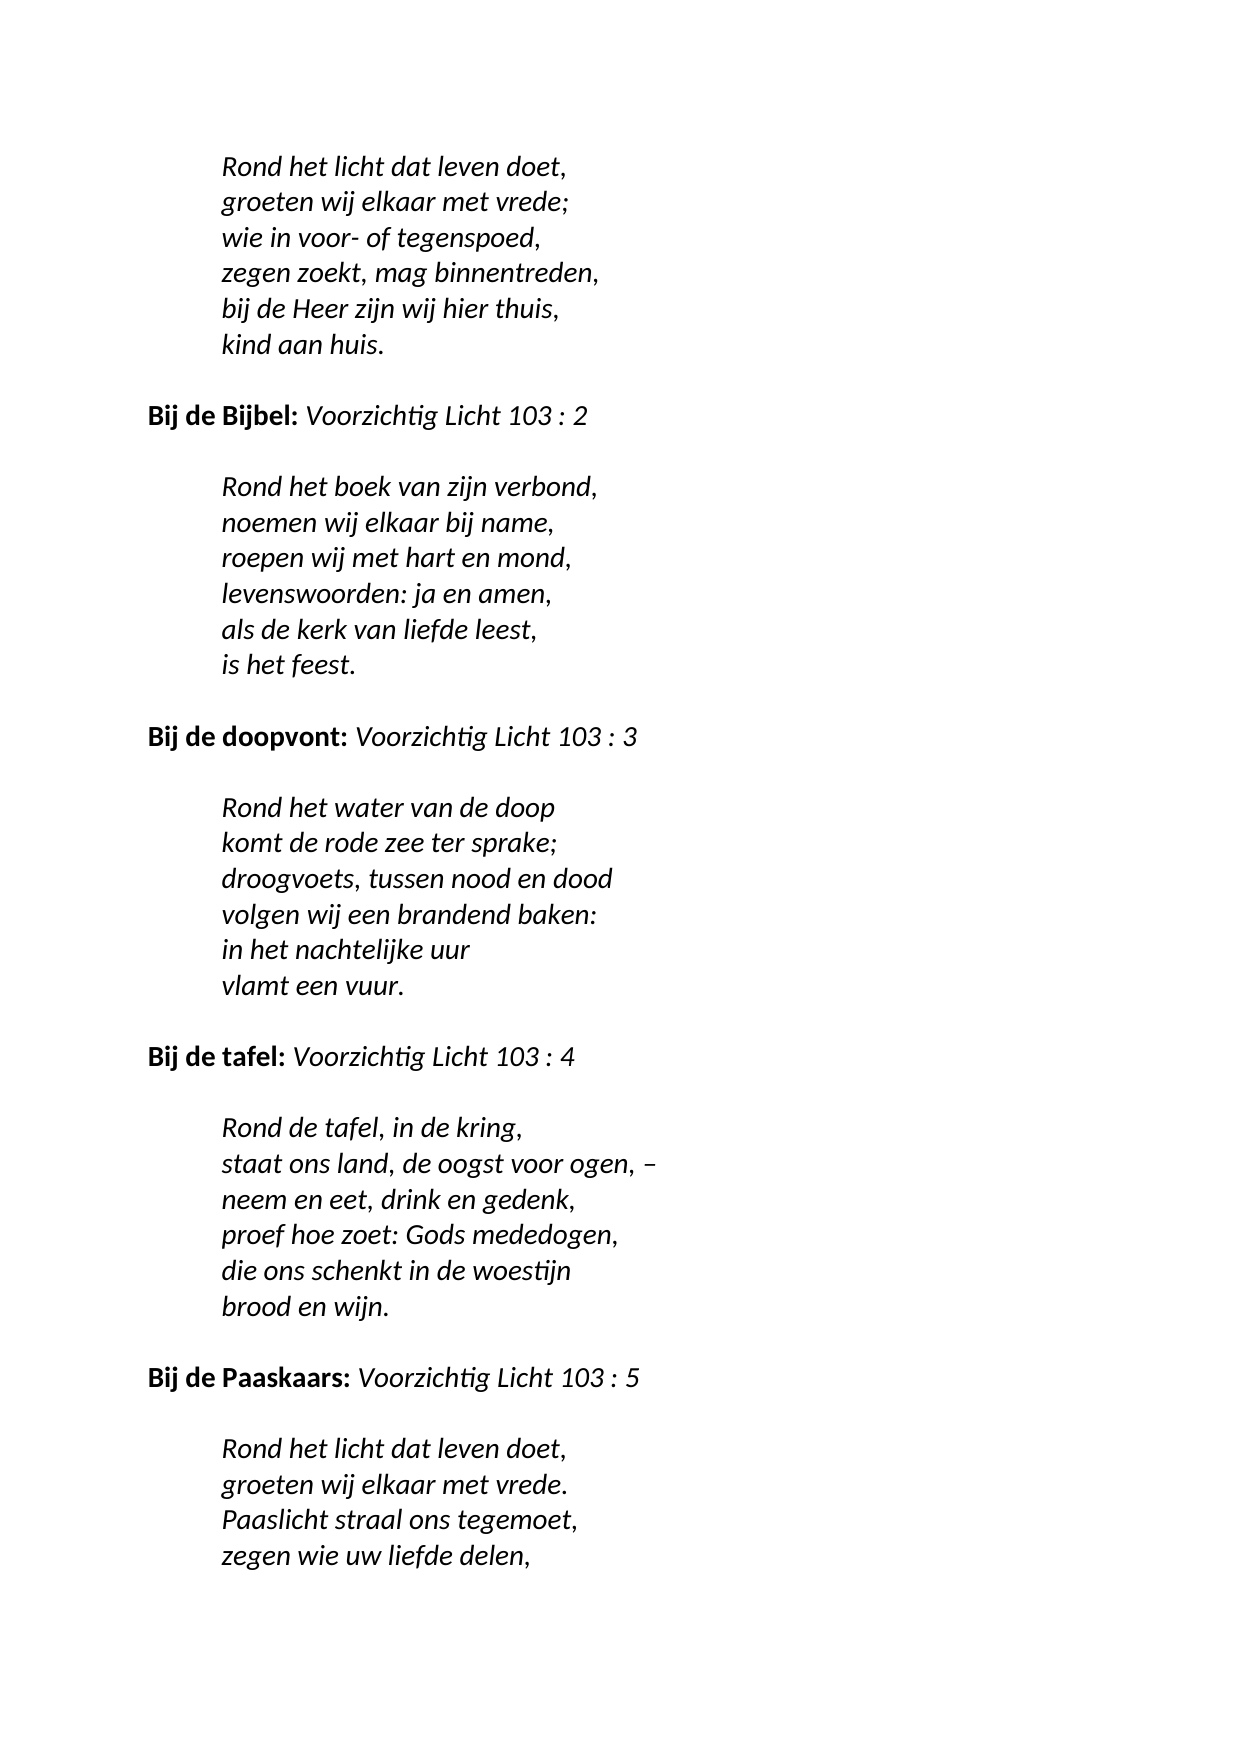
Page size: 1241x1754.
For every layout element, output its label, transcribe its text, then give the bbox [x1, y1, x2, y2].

text bij de Heer zijn wij hier thuis, [221, 290, 1093, 326]
text kind aan huis. [221, 326, 1093, 361]
text in het nachtelijke uur [221, 931, 1093, 967]
text Bij de doopvont: Voorzichtig Licht 103 : 3 [148, 718, 1093, 753]
text levenswoorden: ja en amen, [221, 575, 1093, 611]
text staat ons land, de oogst voor ogen, – [221, 1145, 1093, 1181]
text Rond het licht dat leven doet, [221, 148, 1093, 183]
text volgen wij een brandend baken: [221, 896, 1093, 931]
text groeten wij elkaar met vrede; [221, 183, 1093, 219]
text Bij de tafel: Voorzichtig Licht 103 : 4 [148, 1038, 1093, 1074]
text Rond het licht dat leven doet, [221, 1430, 1093, 1466]
text Paaslicht straal ons tegemoet, [221, 1501, 1093, 1537]
text proef hoe zoet: Gods mededogen, [221, 1216, 1093, 1252]
text roepen wij met hart en mond, [221, 539, 1093, 575]
text Rond het boek van zijn verbond, [221, 468, 1093, 504]
text Rond de tafel, in de kring, [221, 1109, 1093, 1145]
text groeten wij elkaar met vrede. [221, 1466, 1093, 1501]
text die ons schenkt in de woestijn [221, 1252, 1093, 1288]
text vlamt een vuur. [221, 967, 1093, 1003]
text neem en eet, drink en gedenk, [221, 1181, 1093, 1216]
text komt de rode zee ter sprake; [221, 824, 1093, 860]
text droogvoets, tussen nood en dood [221, 860, 1093, 896]
text als de kerk van liefde leest, [221, 611, 1093, 646]
text brood en wijn. [221, 1288, 1093, 1323]
text Rond het water van de doop [221, 789, 1093, 824]
text noemen wij elkaar bij name, [221, 504, 1093, 539]
text Bij de Bijbel: Voorzichtig Licht 103 : 2 [148, 397, 1093, 433]
text Bij de Paaskaars: Voorzichtig Licht 103 : 5 [148, 1359, 1093, 1394]
text zegen wie uw liefde delen, [221, 1537, 1093, 1573]
text zegen zoekt, mag binnentreden, [221, 254, 1093, 290]
text is het feest. [221, 646, 1093, 682]
text wie in voor- of tegenspoed, [221, 219, 1093, 254]
